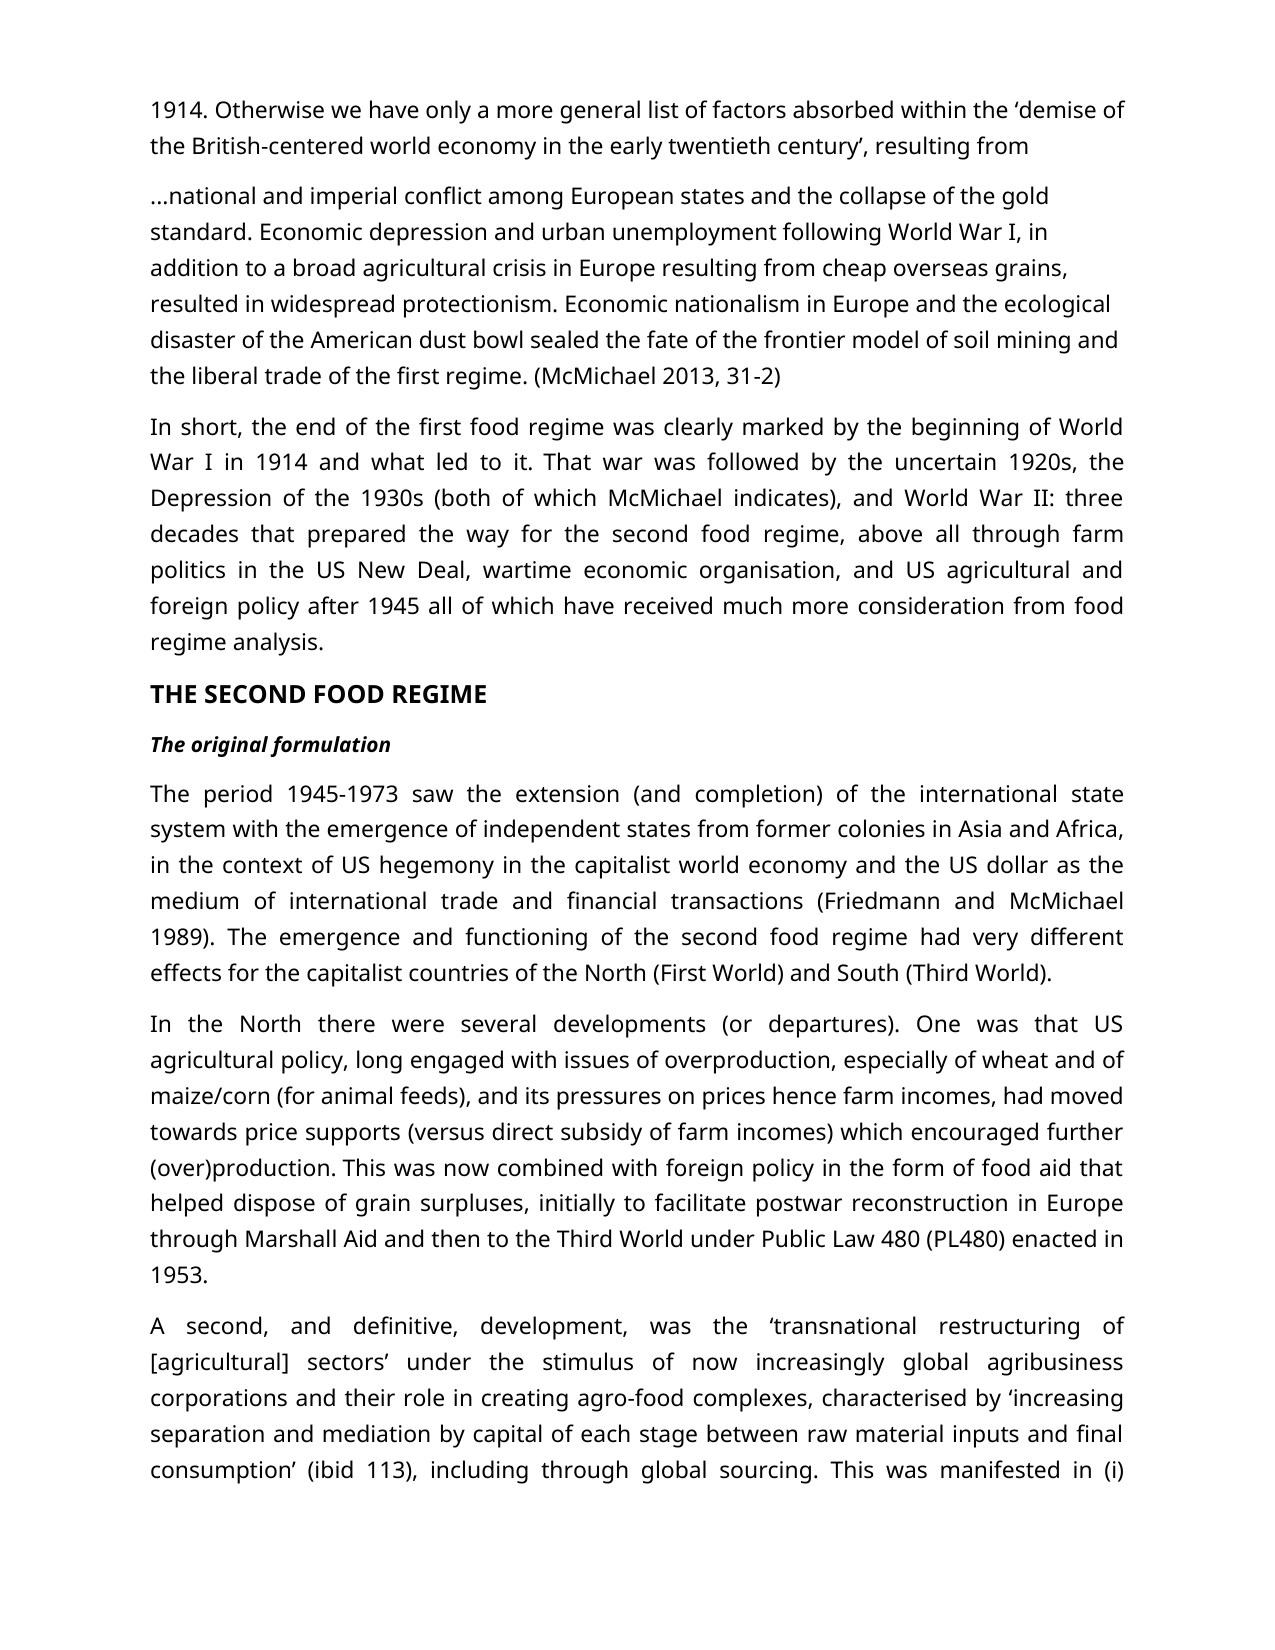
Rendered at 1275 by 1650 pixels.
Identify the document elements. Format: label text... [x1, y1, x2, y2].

text THE SECOND FOOD REGIME [150, 677, 1125, 711]
text In the North there were several developments (or departures). One was that US agricultural policy, long engaged with issues of overproduction, especially of wheat and of maize/corn (for animal feeds), and its pressures on prices hence farm incomes, had moved towards price supports (versus direct subsidy of farm incomes) which encouraged further (over)production. This was now combined with foreign policy in the form of food aid that helped dispose of grain surpluses, initially to facilitate postwar reconstruction in Europe through Marshall Aid and then to the Third World under Public Law 480 (PL480) enacted in 1953. [150, 1008, 1125, 1291]
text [150, 1310, 1125, 1485]
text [150, 94, 1125, 161]
text In short, the end of the first food regime was clearly marked by the beginning of World War I in 1914 and what led to it. That war was followed by the uncertain 1920s, the Depression of the 1930s (both of which McMichael indicates), and World War II: three decades that prepared the way for the second food regime, above all through farm politics in the US New Deal, wartime economic organisation, and US agricultural and foreign policy after 1945 all of which have received much more consideration from food regime analysis. [150, 410, 1125, 657]
text The original formulation [150, 730, 1125, 759]
text ...national and imperial conflict among European states and the collapse of the gold standard. Economic depression and urban unemployment following World War I, in addition to a broad agricultural crisis in Europe resulting from cheap overseas grains, resulted in widespread protectionism. Economic nationalism in Europe and the ecological disaster of the American dust bowl sealed the fate of the frontier model of soil mining and the liberal trade of the first regime. (McMichael 2013, 31‐2) [150, 180, 1125, 391]
text The period 1945-1973 saw the extension (and completion) of the international state system with the emergence of independent states from former colonies in Asia and Africa, in the context of US hegemony in the capitalist world economy and the US dollar as the medium of international trade and financial transactions (Friedmann and McMichael 1989). The emergence and functioning of the second food regime had very different effects for the capitalist countries of the North (First World) and South (Third World). [150, 777, 1125, 988]
